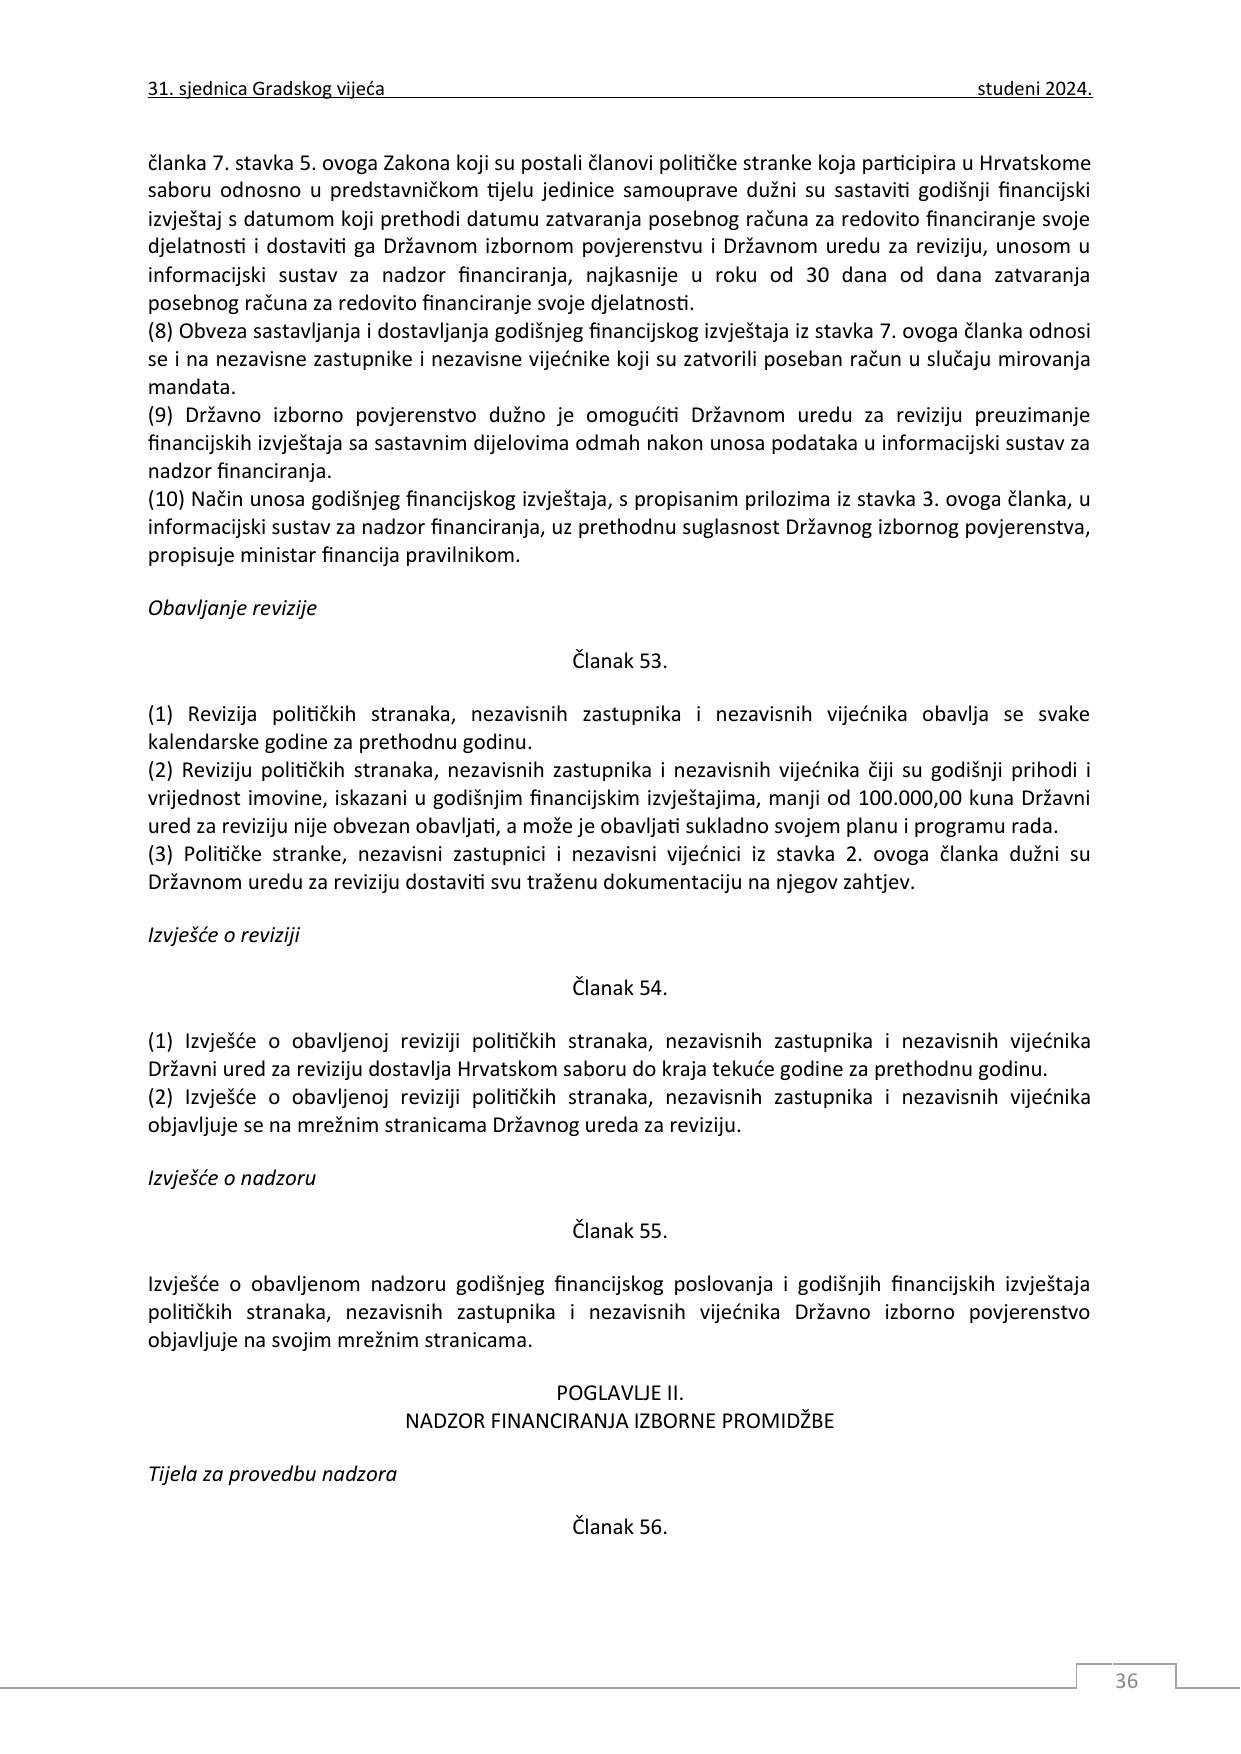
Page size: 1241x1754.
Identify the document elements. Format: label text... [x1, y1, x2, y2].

text Članak 56. [148, 1512, 1093, 1540]
text (1) Izvješće o obavljenoj reviziji političkih stranaka, nezavisnih zastupnika i nezavisnih vijećnika Državni ured za reviziju dostavlja Hrvatskom saboru do kraja tekuće godine za prethodnu godinu. [148, 1026, 1093, 1082]
text (3) Političke stranke, nezavisni zastupnici i nezavisni vijećnici iz stavka 2. ovoga članka dužni su Državnom uredu za reviziju dostaviti svu traženu dokumentaciju na njegov zahtjev. [148, 839, 1093, 895]
text (2) Izvješće o obavljenoj reviziji političkih stranaka, nezavisnih zastupnika i nezavisnih vijećnika objavljuje se na mrežnim stranicama Državnog ureda za reviziju. [148, 1082, 1093, 1138]
text (9) Državno izborno povjerenstvo dužno je omogućiti Državnom uredu za reviziju preuzimanje financijskih izvještaja sa sastavnim dijelovima odmah nakon unosa podataka u informacijski sustav za nadzor financiranja. [148, 400, 1093, 484]
text Obavljanje revizije [148, 593, 1093, 621]
text Članak 54. [148, 973, 1093, 1001]
text Izvješće o nadzoru [148, 1163, 1093, 1191]
text (8) Obveza sastavljanja i dostavljanja godišnjeg financijskog izvještaja iz stavka 7. ovoga članka odnosi se i na nezavisne zastupnike i nezavisne vijećnike koji su zatvorili poseban račun u slučaju mirovanja mandata. [148, 316, 1093, 400]
text Izvješće o reviziji [148, 920, 1093, 948]
text Članak 53. [148, 646, 1093, 674]
text POGLAVLJE II. [148, 1378, 1093, 1406]
text NADZOR FINANCIRANJA IZBORNE PROMIDŽBE [148, 1406, 1093, 1434]
text (1) Revizija političkih stranaka, nezavisnih zastupnika i nezavisnih vijećnika obavlja se svake kalendarske godine za prethodnu godinu. [148, 699, 1093, 755]
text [148, 148, 1093, 316]
text Članak 55. [148, 1216, 1093, 1244]
text Izvješće o obavljenom nadzoru godišnjeg financijskog poslovanja i godišnjih financijskih izvještaja političkih stranaka, nezavisnih zastupnika i nezavisnih vijećnika Državno izborno povjerenstvo objavljuje na svojim mrežnim stranicama. [148, 1269, 1093, 1353]
text (10) Način unosa godišnjeg financijskog izvještaja, s propisanim prilozima iz stavka 3. ovoga članka, u informacijski sustav za nadzor financiranja, uz prethodnu suglasnost Državnog izbornog povjerenstva, propisuje ministar financija pravilnikom. [148, 484, 1093, 568]
text (2) Reviziju političkih stranaka, nezavisnih zastupnika i nezavisnih vijećnika čiji su godišnji prihodi i vrijednost imovine, iskazani u godišnjim financijskim izvještajima, manji od 100.000,00 kuna Državni ured za reviziju nije obvezan obavljati, a može je obavljati sukladno svojem planu i programu rada. [148, 755, 1093, 839]
text Tijela za provedbu nadzora [148, 1459, 1093, 1487]
